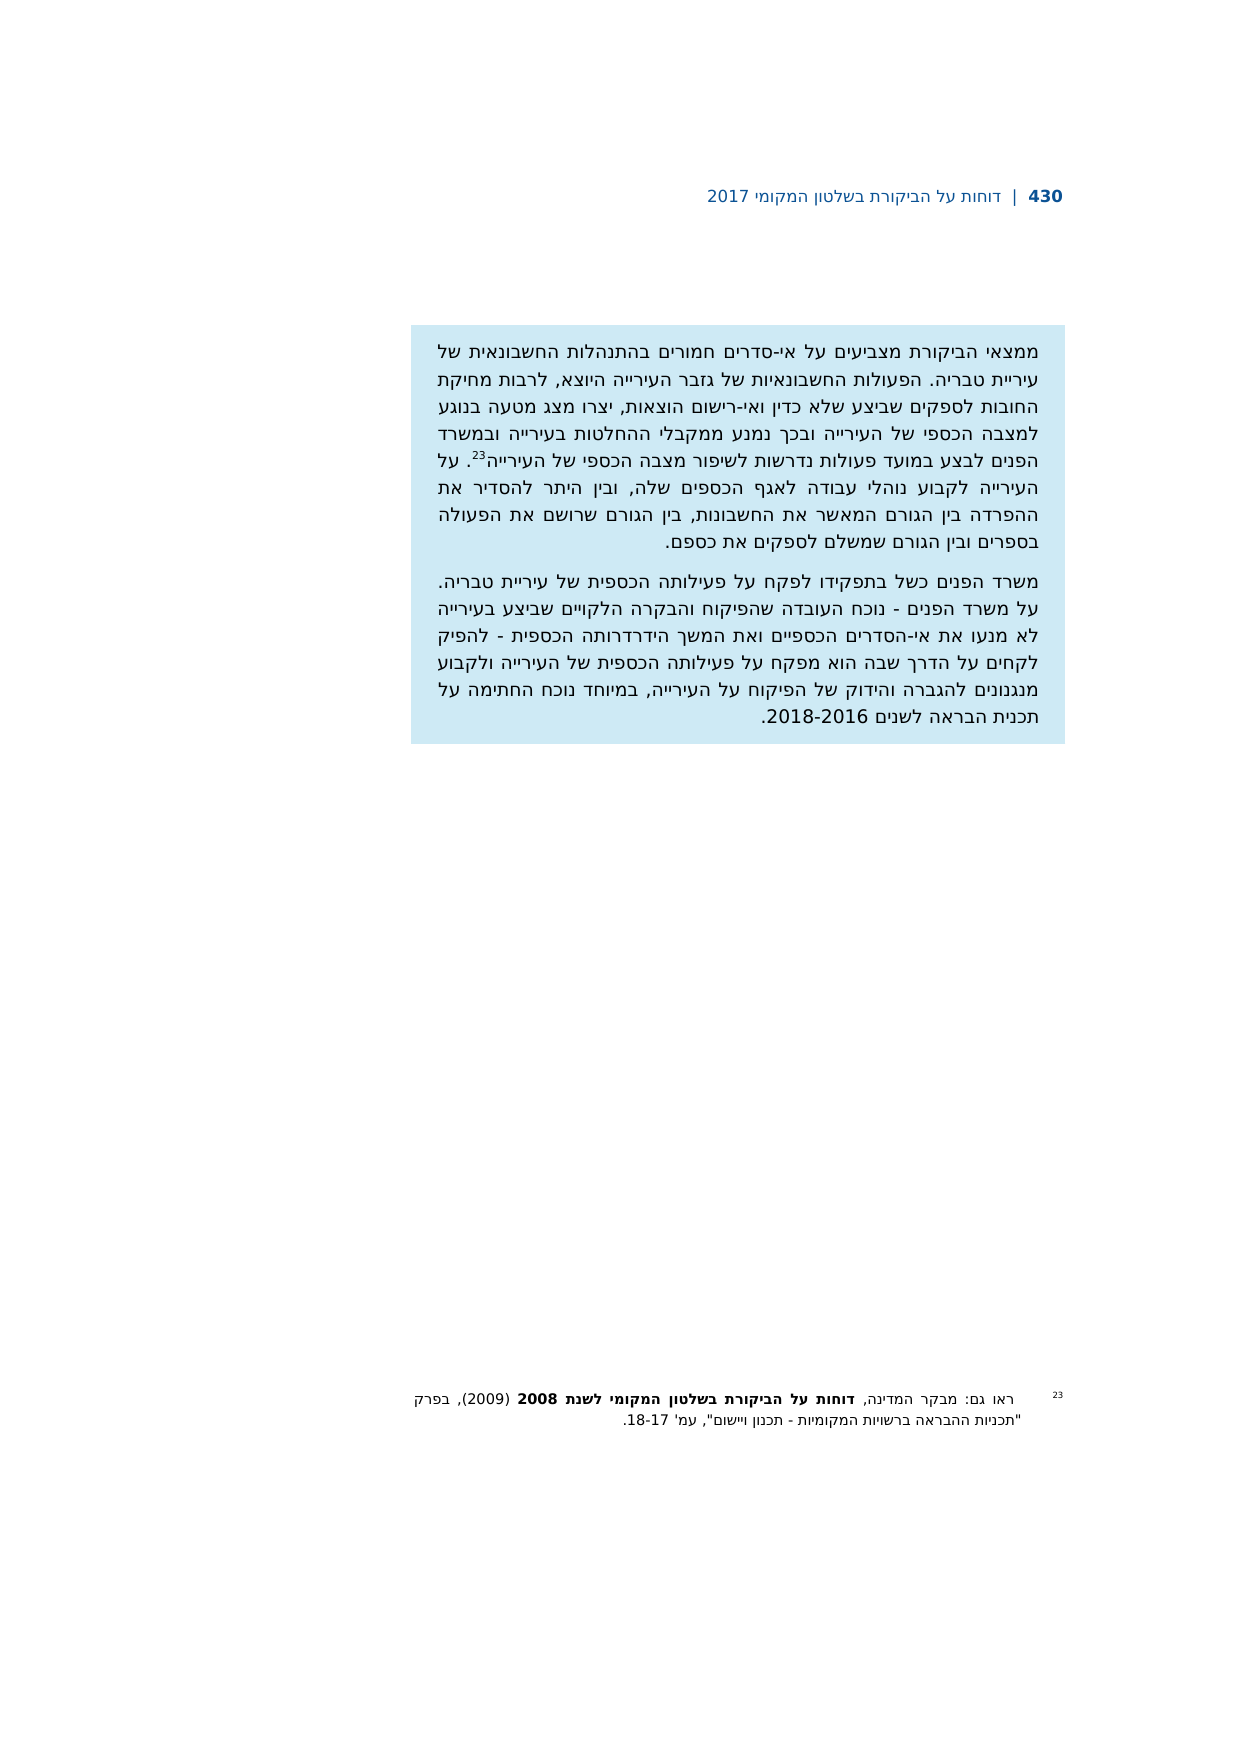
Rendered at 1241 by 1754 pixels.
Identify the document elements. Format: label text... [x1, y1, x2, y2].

text משרד הפנים כשל בתפקידו לפקח על פעילותה הכספית של עיריית טבריה. על משרד הפנים - נוכח העובדה שהפיקוח והבקרה הלקויים שביצע בעירייה לא מנעו את אי-הסדרים הכספיים ואת המשך הידרדרותה הכספית - להפיק לקחים על הדרך שבה הוא מפקח על פעילותה הכספית של העירייה ולקבוע מנגנונים להגברה והידוק של הפיקוח על העירייה, במיוחד נוכח החתימה על תכנית הבראה לשנים 2018-2016. [414, 554, 1062, 741]
text ממצאי הביקורת מצביעים על אי-סדרים חמורים בהתנהלות החשבונאית של עיריית טבריה. הפעולות החשבונאיות של גזבר העירייה היוצא, לרבות מחיקת החובות לספקים שביצע שלא כדין ואי-רישום הוצאות, יצרו מצג מטעה בנוגע למצבה הכספי של העירייה ובכך נמנע ממקבלי ההחלטות בעירייה ובמשרד הפנים לבצע במועד פעולות נדרשות לשיפור מצבה הכספי של העירייה. על העירייה לקבוע נוהלי עבודה לאגף הכספים שלה, ובין היתר להסדיר את ההפרדה בין הגורם המאשר את החשבונות, בין הגורם שרושם את הפעולה בספרים ובין הגורם שמשלם לספקים את כספם. [414, 328, 1062, 553]
